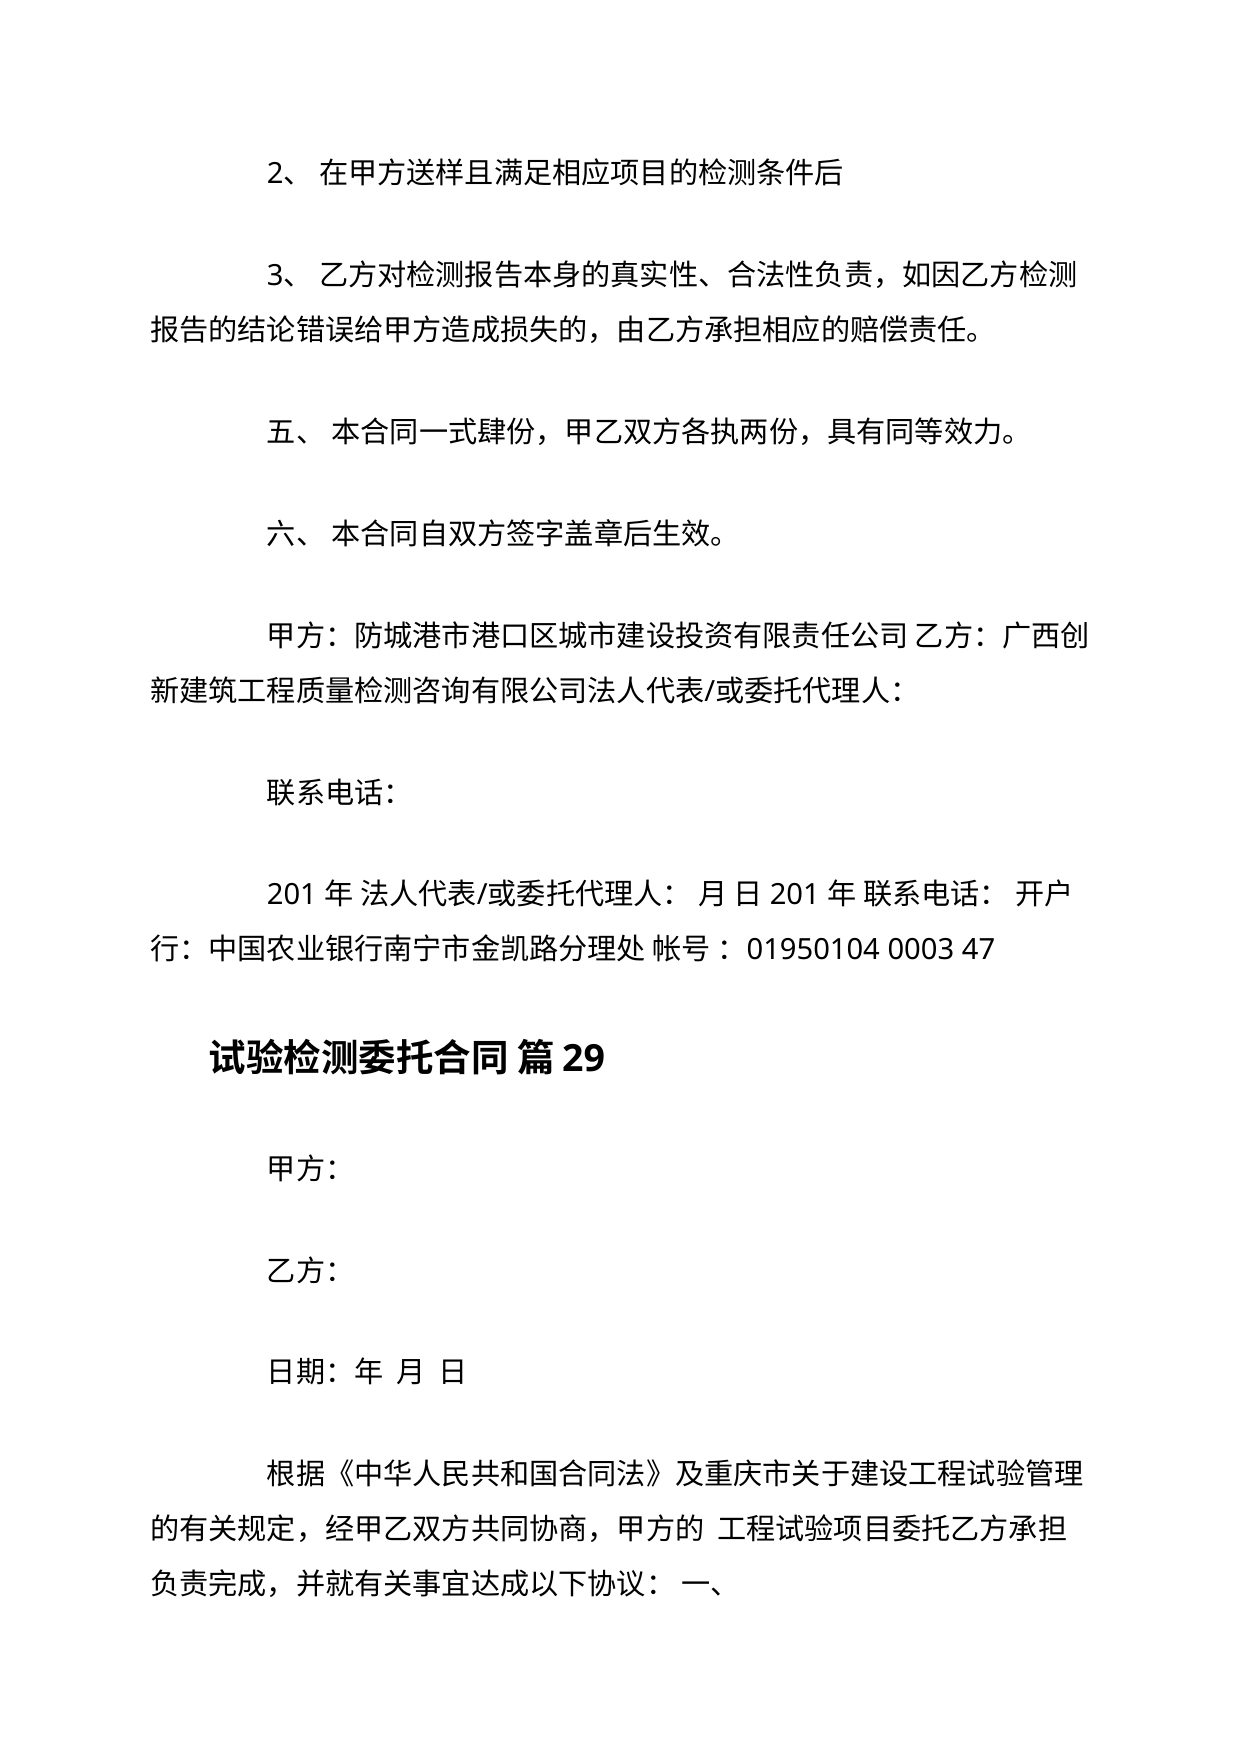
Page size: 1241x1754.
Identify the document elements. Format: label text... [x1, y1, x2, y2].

text 五、 本合同一式肆份，甲乙双方各执两份，具有同等效力。 [150, 409, 1090, 451]
text 乙方： [150, 1247, 1090, 1289]
text 甲方： [150, 1146, 1090, 1188]
text 六、 本合同自双方签字盖章后生效。 [150, 511, 1090, 553]
text 联系电话： [150, 769, 1090, 811]
text 2、 在甲方送样且满足相应项目的检测条件后 [150, 150, 1090, 192]
text 3、 乙方对检测报告本身的真实性、合法性负责，如因乙方检测报告的结论错误给甲方造成损失的，由乙方承担相应的赔偿责任。 [150, 252, 1090, 349]
text 甲方：防城港市港口区城市建设投资有限责任公司 乙方：广西创新建筑工程质量检测咨询有限公司法人代表/或委托代理人： [150, 612, 1090, 709]
text 日期：年 月 日 [150, 1349, 1090, 1391]
text 试验检测委托合同 篇29 [150, 1028, 1090, 1082]
text 根据《中华人民共和国合同法》及重庆市关于建设工程试验管理的有关规定，经甲乙双方共同协商，甲方的 工程试验项目委托乙方承担负责完成，并就有关事宜达成以下协议： 一、 [150, 1451, 1090, 1603]
text 201 年 法人代表/或委托代理人： 月 日 201 年 联系电话： 开户行：中国农业银行南宁市金凯路分理处 帐号 ：01950104 0003 47 [150, 871, 1090, 968]
